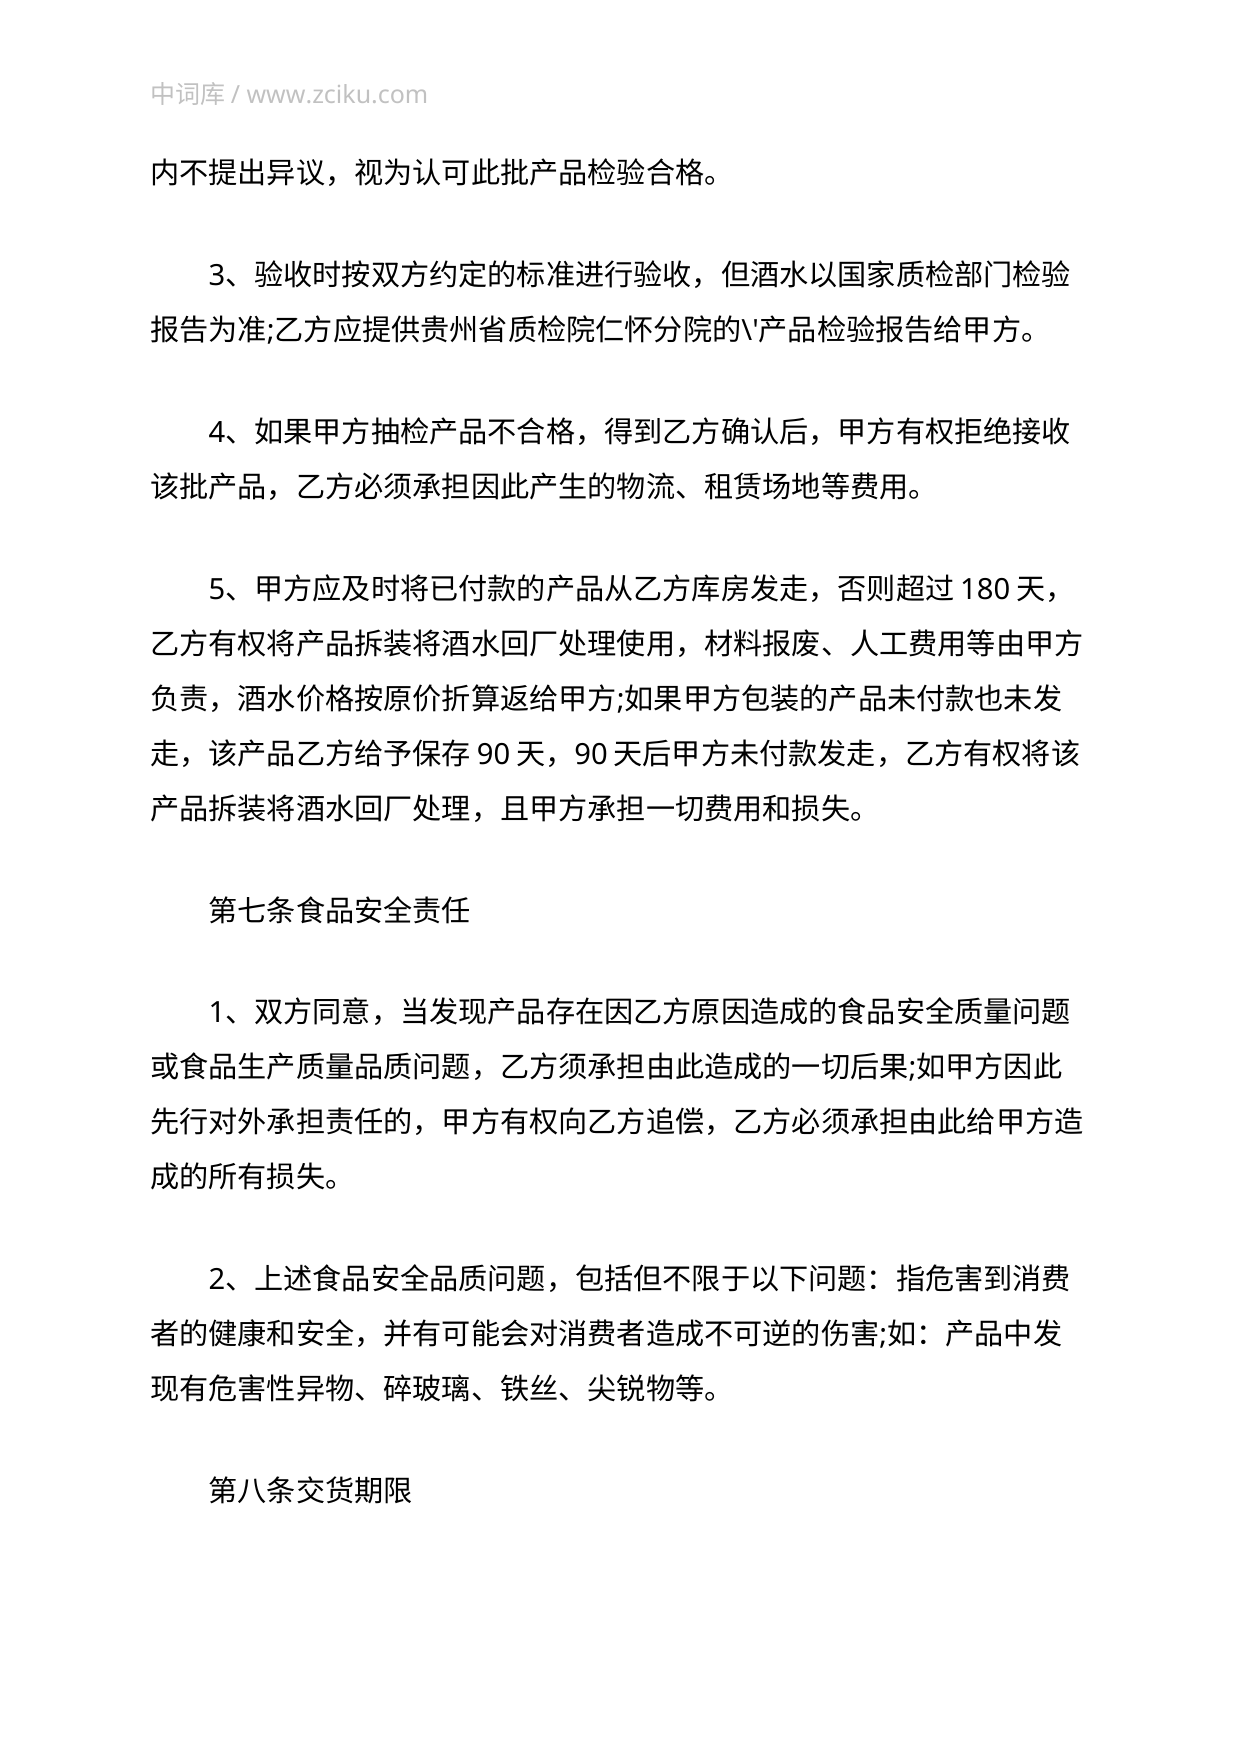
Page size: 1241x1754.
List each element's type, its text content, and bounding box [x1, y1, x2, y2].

text 第七条食品安全责任 [150, 887, 1090, 929]
text 5、甲方应及时将已付款的产品从乙方库房发走，否则超过180天，乙方有权将产品拆装将酒水回厂处理使用，材料报废、人工费用等由甲方负责，酒水价格按原价折算返给甲方;如果甲方包装的产品未付款也未发走，该产品乙方给予保存90天，90天后甲方未付款发走，乙方有权将该产品拆装将酒水回厂处理，且甲方承担一切费用和损失。 [150, 566, 1090, 828]
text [150, 150, 1090, 192]
text 4、如果甲方抽检产品不合格，得到乙方确认后，甲方有权拒绝接收该批产品，乙方必须承担因此产生的物流、租赁场地等费用。 [150, 409, 1090, 506]
text 2、上述食品安全品质问题，包括但不限于以下问题：指危害到消费者的健康和安全，并有可能会对消费者造成不可逆的伤害;如：产品中发现有危害性异物、碎玻璃、铁丝、尖锐物等。 [150, 1256, 1090, 1408]
text 1、双方同意，当发现产品存在因乙方原因造成的食品安全质量问题或食品生产质量品质问题，乙方须承担由此造成的一切后果;如甲方因此先行对外承担责任的，甲方有权向乙方追偿，乙方必须承担由此给甲方造成的所有损失。 [150, 989, 1090, 1196]
text 3、验收时按双方约定的标准进行验收，但酒水以国家质检部门检验报告为准;乙方应提供贵州省质检院仁怀分院的\'产品检验报告给甲方。 [150, 252, 1090, 349]
text 第八条交货期限 [150, 1467, 1090, 1510]
